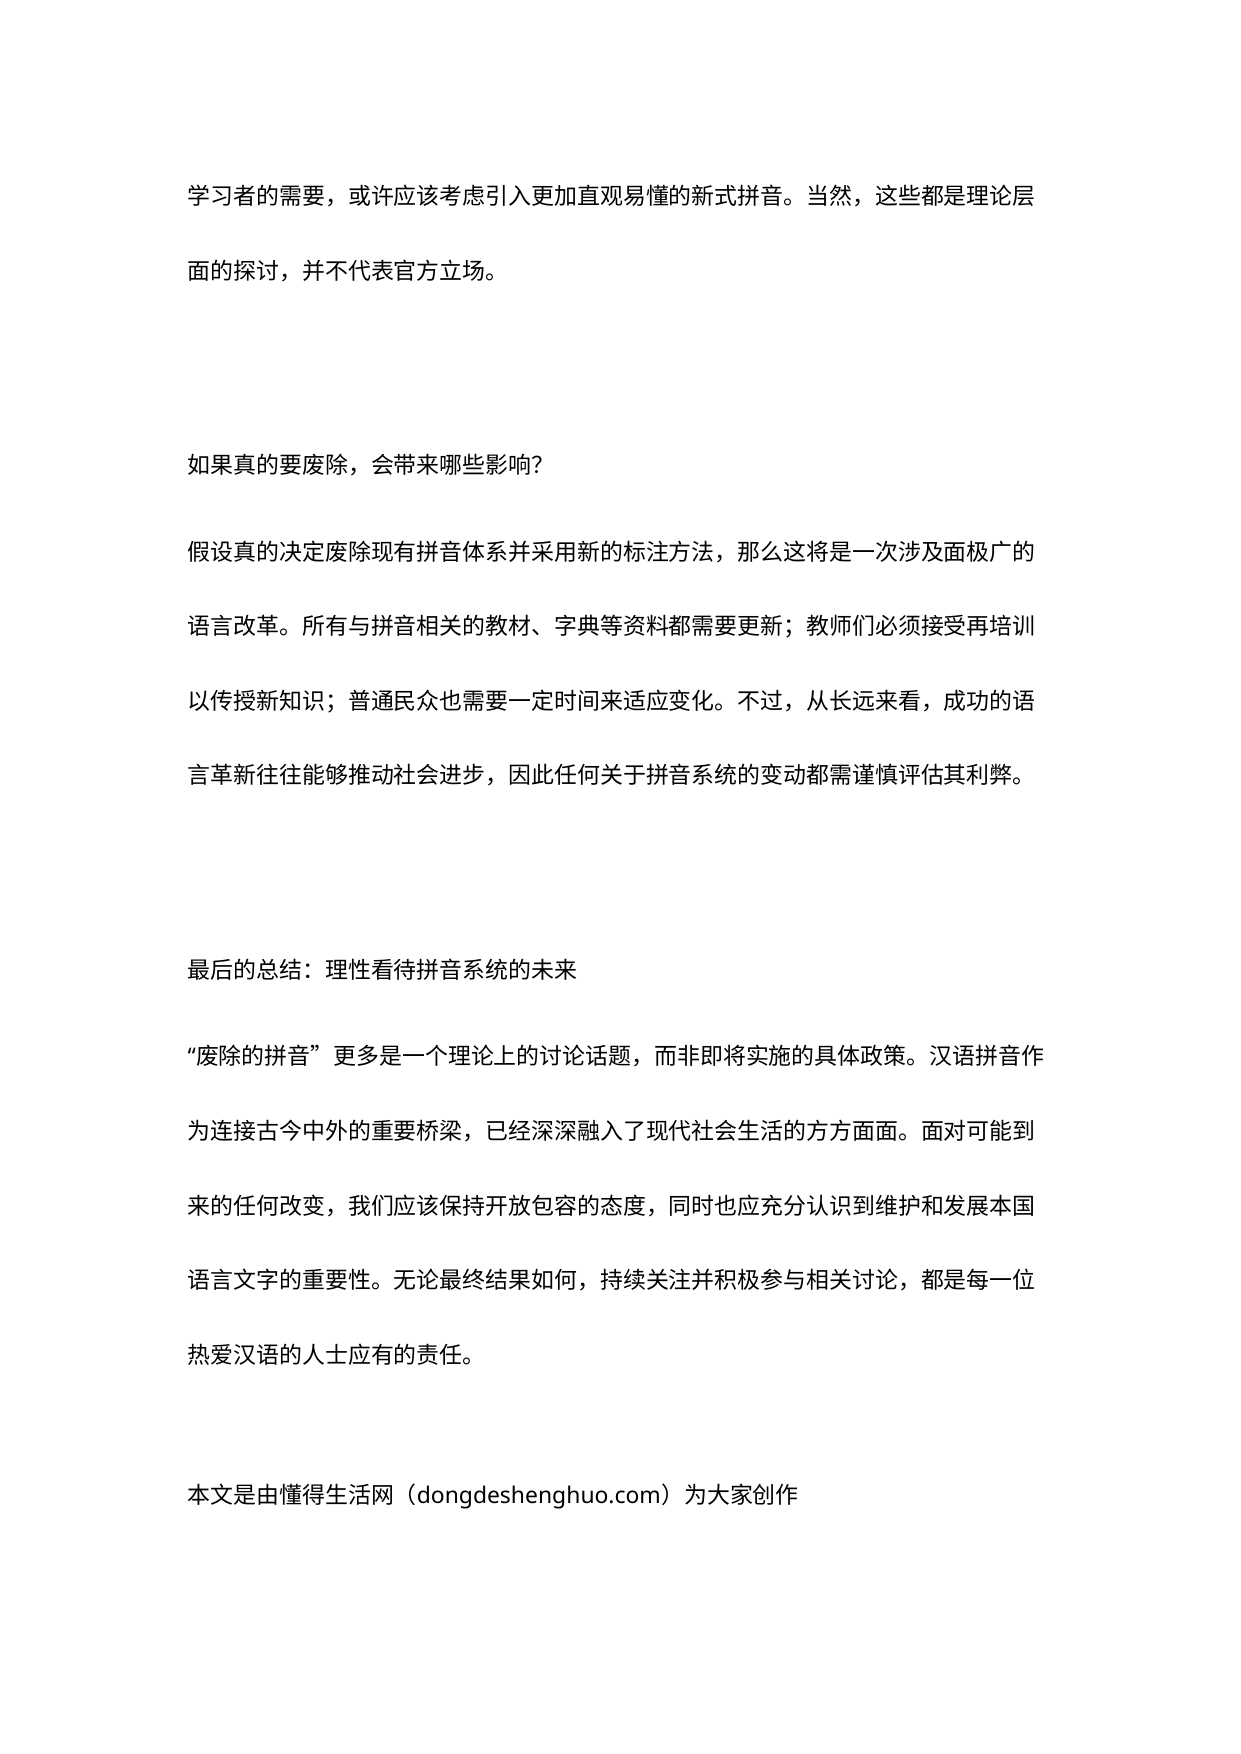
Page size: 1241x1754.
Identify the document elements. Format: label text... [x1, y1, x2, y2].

text “废除的拼音”更多是一个理论上的讨论话题，而非即将实施的具体政策。汉语拼音作为连接古今中外的重要桥梁，已经深深融入了现代社会生活的方方面面。面对可能到来的任何改变，我们应该保持开放包容的态度，同时也应充分认识到维护和发展本国语言文字的重要性。无论最终结果如何，持续关注并积极参与相关讨论，都是每一位热爱汉语的人士应有的责任。 [187, 1022, 1053, 1386]
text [187, 162, 1053, 302]
text 假设真的决定废除现有拼音体系并采用新的标注方法，那么这将是一次涉及面极广的语言改革。所有与拼音相关的教材、字典等资料都需要更新；教师们必须接受再培训以传授新知识；普通民众也需要一定时间来适应变化。不过，从长远来看，成功的语言革新往往能够推动社会进步，因此任何关于拼音系统的变动都需谨慎评估其利弊。 [187, 517, 1053, 807]
text 最后的总结：理性看待拼音系统的未来 [187, 936, 1053, 1001]
text 本文是由懂得生活网（dongdeshenghuo.com）为大家创作 [187, 1462, 1053, 1527]
text 如果真的要废除，会带来哪些影响？ [187, 431, 1053, 496]
